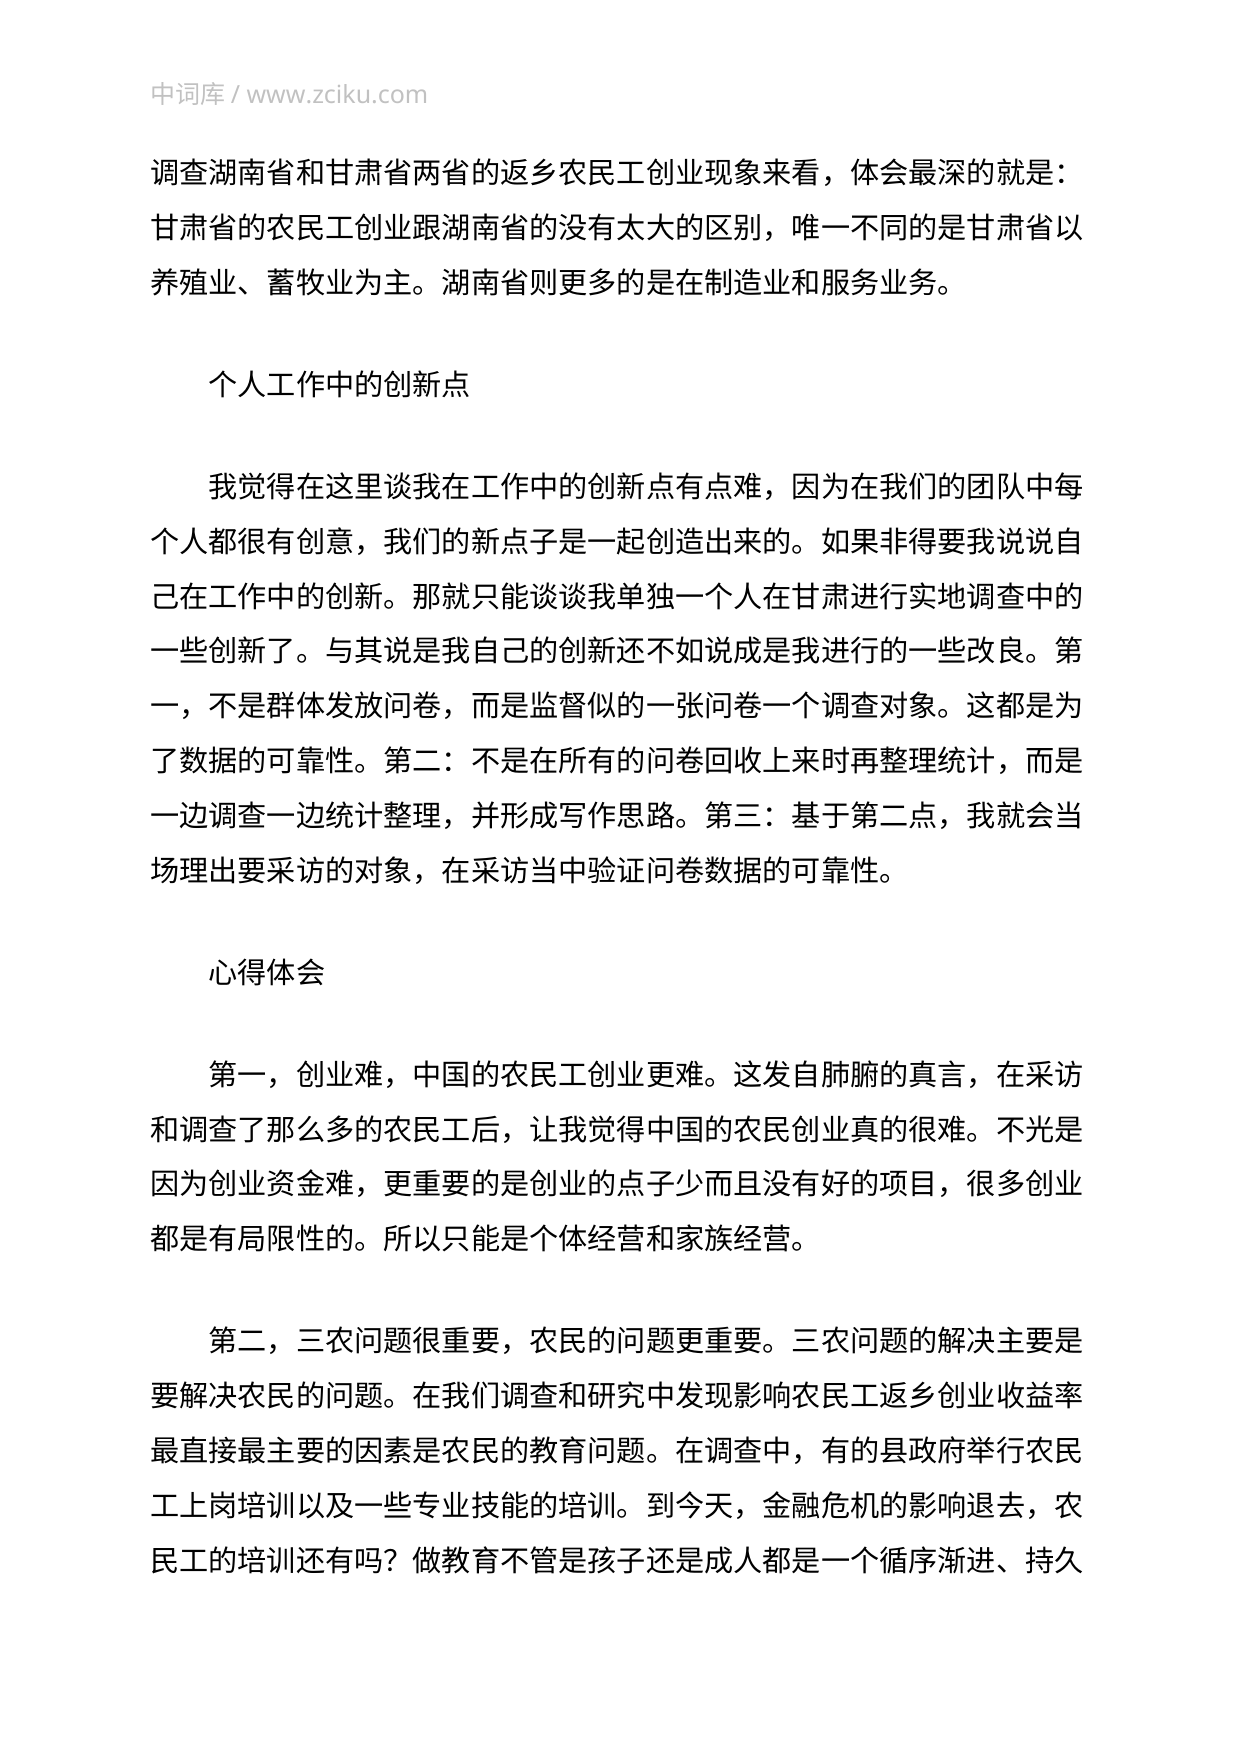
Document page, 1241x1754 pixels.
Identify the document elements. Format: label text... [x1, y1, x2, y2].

text 个人工作中的创新点 [150, 362, 1090, 404]
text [150, 150, 1090, 302]
text 我觉得在这里谈我在工作中的创新点有点难，因为在我们的团队中每个人都很有创意，我们的新点子是一起创造出来的。如果非得要我说说自己在工作中的创新。那就只能谈谈我单独一个人在甘肃进行实地调查中的一些创新了。与其说是我自己的创新还不如说成是我进行的一些改良。第一，不是群体发放问卷，而是监督似的一张问卷一个调查对象。这都是为了数据的可靠性。第二：不是在所有的问卷回收上来时再整理统计，而是一边调查一边统计整理，并形成写作思路。第三：基于第二点，我就会当场理出要采访的对象，在采访当中验证问卷数据的可靠性。 [150, 463, 1090, 890]
text 第一，创业难，中国的农民工创业更难。这发自肺腑的真言，在采访和调查了那么多的农民工后，让我觉得中国的农民创业真的很难。不光是因为创业资金难，更重要的是创业的点子少而且没有好的项目，很多创业都是有局限性的。所以只能是个体经营和家族经营。 [150, 1051, 1090, 1258]
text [150, 1318, 1090, 1579]
text 心得体会 [150, 949, 1090, 992]
